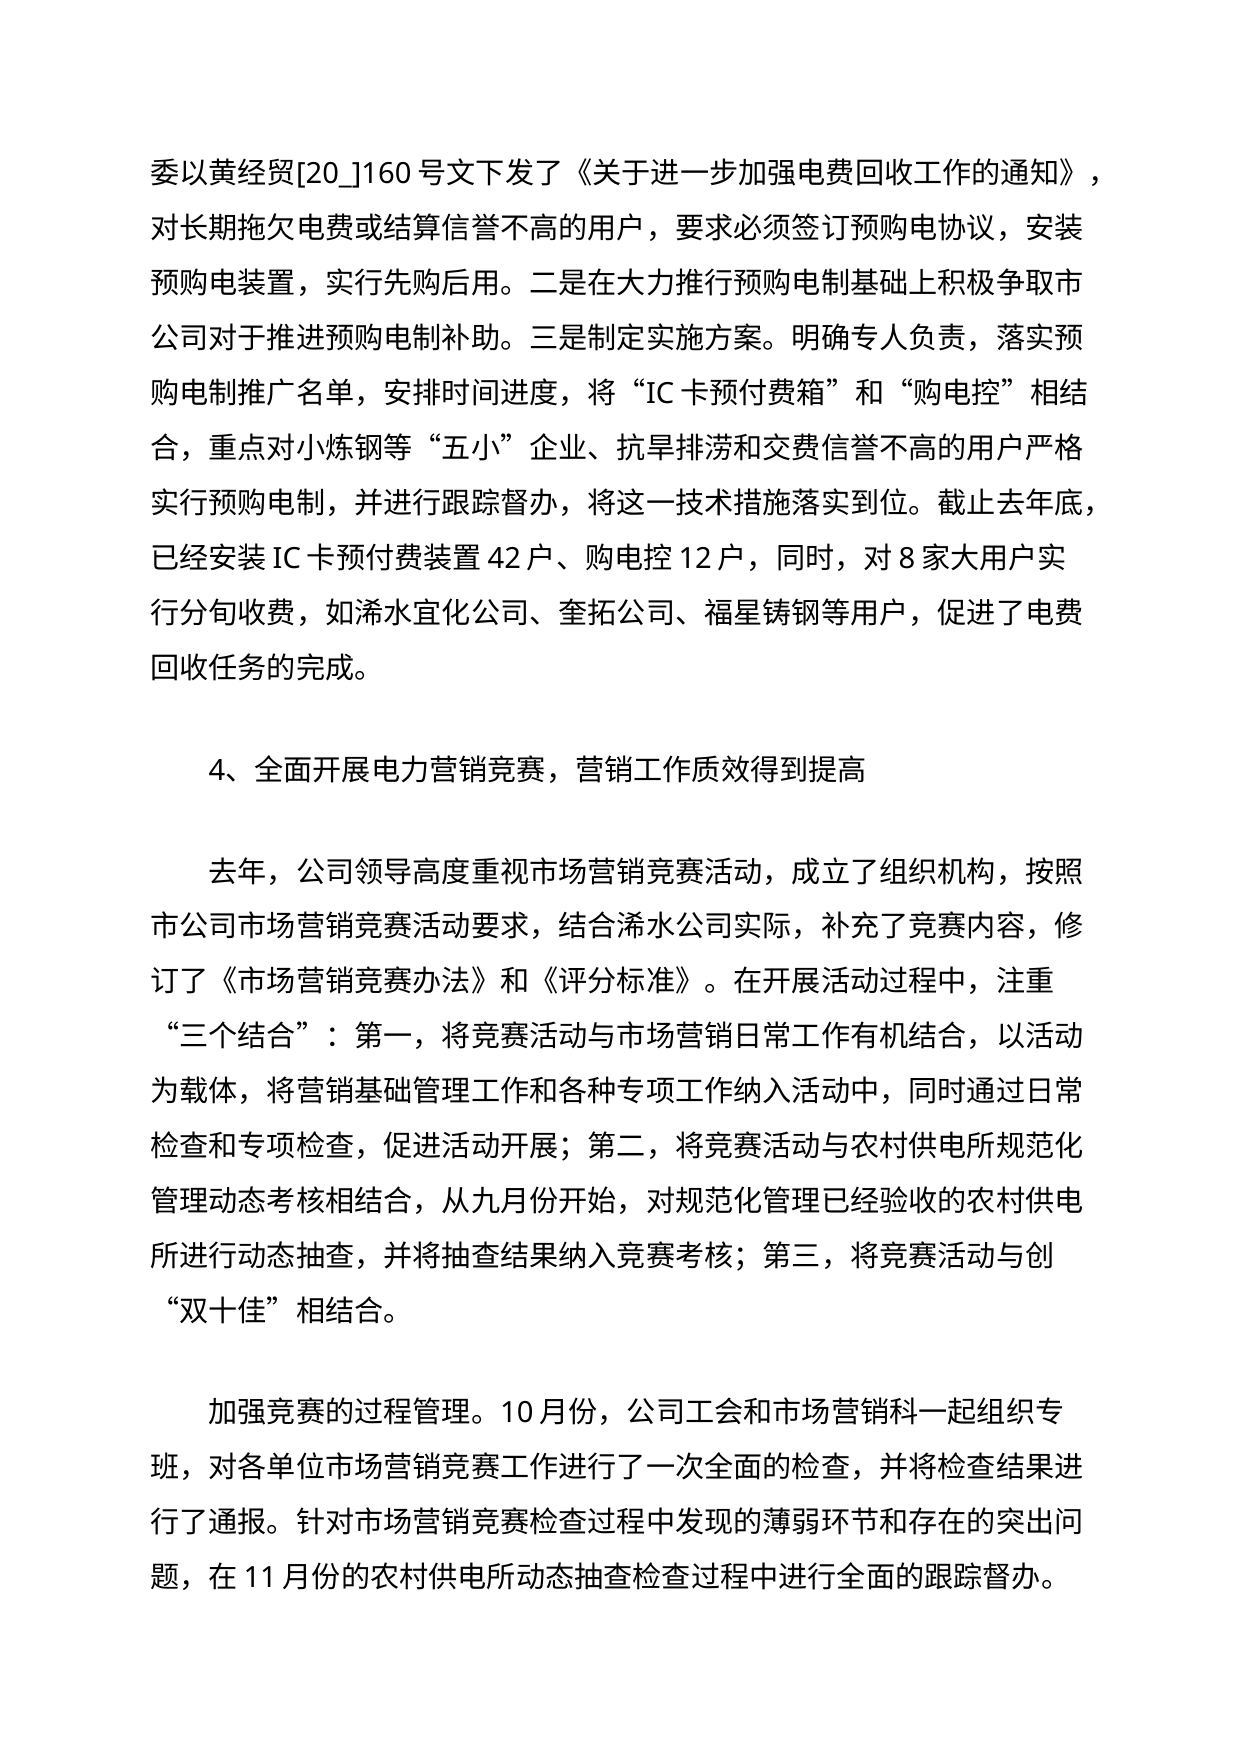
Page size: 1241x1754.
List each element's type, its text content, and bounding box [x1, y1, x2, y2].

text 去年，公司领导高度重视市场营销竞赛活动，成立了组织机构，按照市公司市场营销竞赛活动要求，结合浠水公司实际，补充了竞赛内容，修订了《市场营销竞赛办法》和《评分标准》。在开展活动过程中，注重“三个结合”：第一，将竞赛活动与市场营销日常工作有机结合，以活动为载体，将营销基础管理工作和各种专项工作纳入活动中，同时通过日常检查和专项检查，促进活动开展；第二，将竞赛活动与农村供电所规范化管理动态考核相结合，从九月份开始，对规范化管理已经验收的农村供电所进行动态抽查，并将抽查结果纳入竞赛考核；第三，将竞赛活动与创“双十佳”相结合。 [150, 848, 1090, 1329]
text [150, 150, 1090, 687]
text 4、全面开展电力营销竞赛，营销工作质效得到提高 [150, 746, 1090, 788]
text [150, 1389, 1090, 1596]
